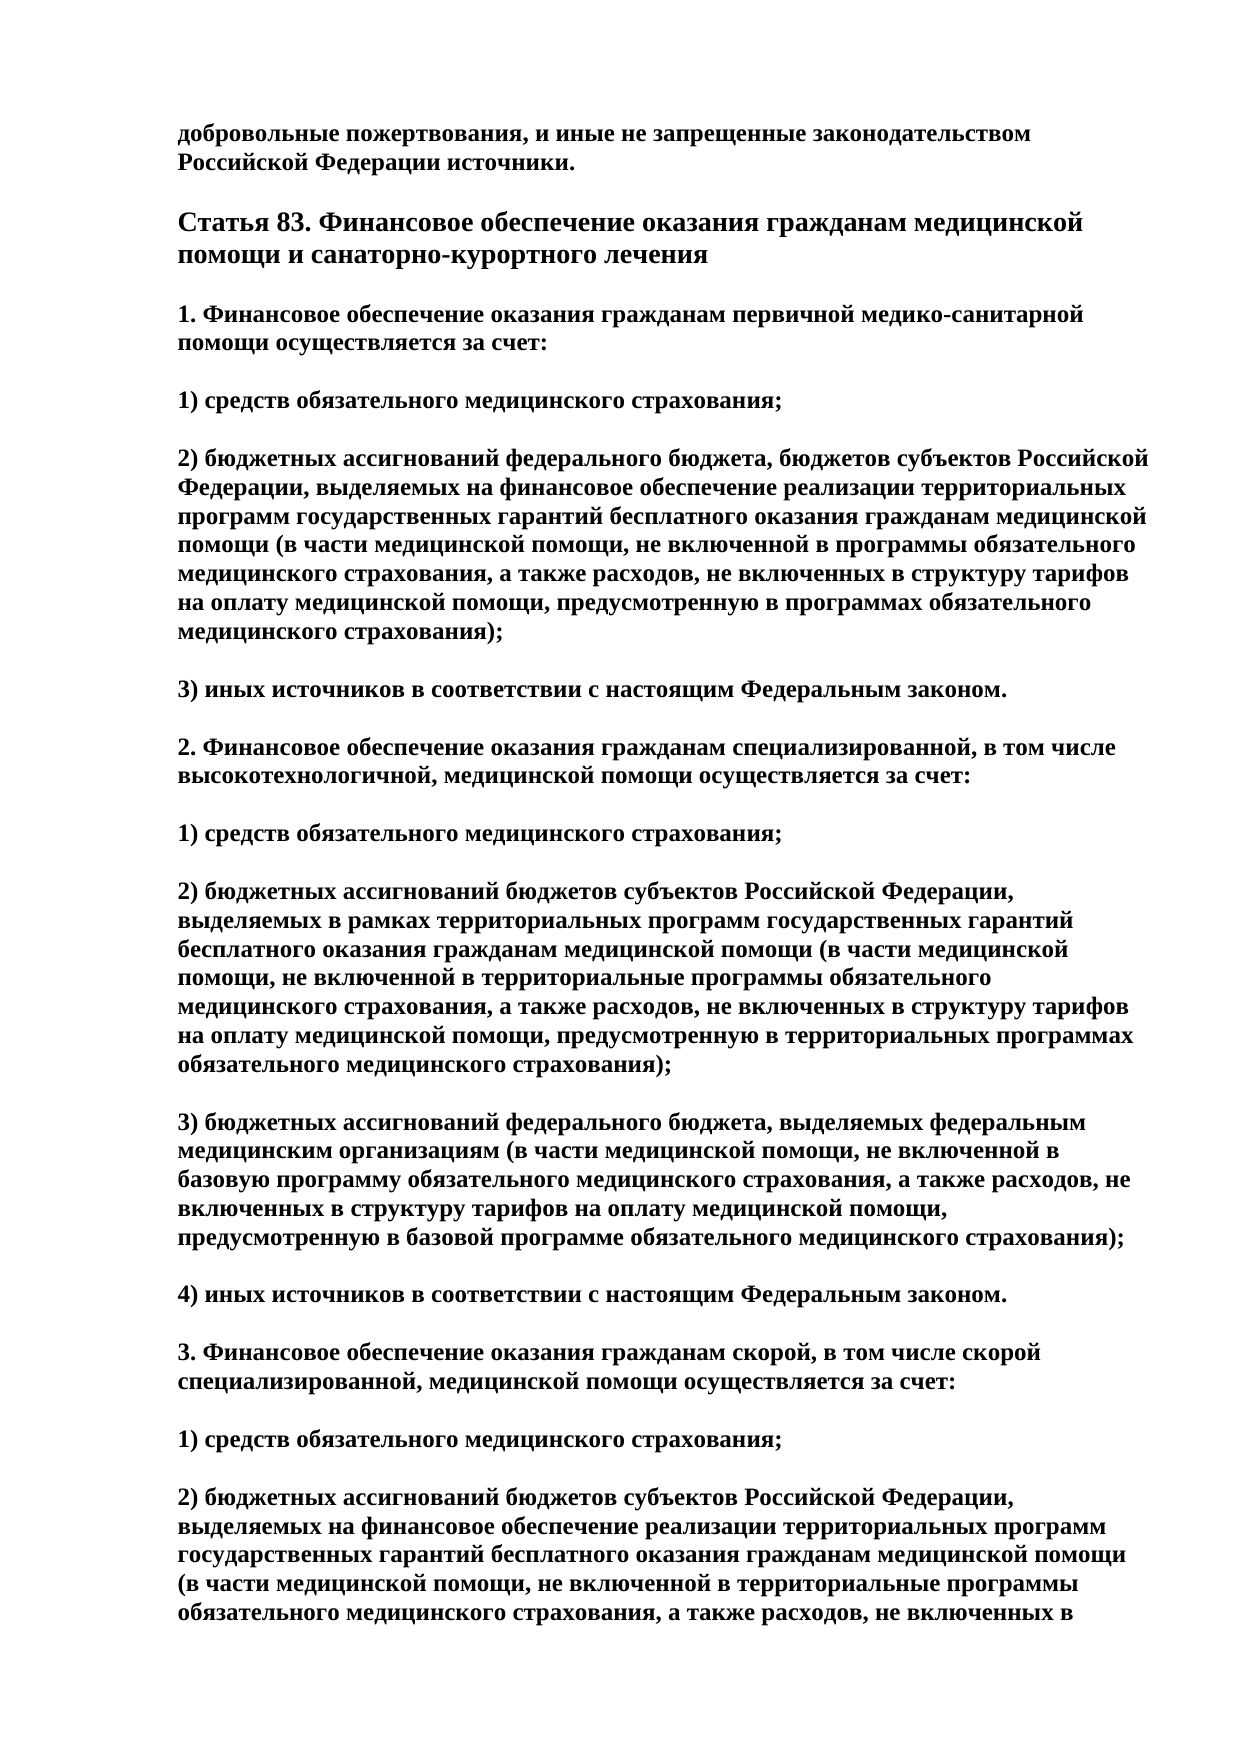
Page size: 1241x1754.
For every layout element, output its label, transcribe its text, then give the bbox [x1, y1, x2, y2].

text 1) средств обязательного медицинского страхования; [177, 1424, 1152, 1453]
text 3) иных источников в соответствии с настоящим Федеральным законом. [177, 674, 1152, 702]
text 1. Финансовое обеспечение оказания гражданам первичной медико-санитарной помощи осуществляется за счет: [177, 299, 1152, 356]
text 4) иных источников в соответствии с настоящим Федеральным законом. [177, 1279, 1152, 1308]
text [177, 118, 1152, 176]
text 2) бюджетных ассигнований федерального бюджета, бюджетов субъектов Российской Федерации, выделяемых на финансовое обеспечение реализации территориальных программ государственных гарантий бесплатного оказания гражданам медицинской помощи (в части медицинской помощи, не включенной в программы обязательного медицинского страхования, а также расходов, не включенных в структуру тарифов на оплату медицинской помощи, предусмотренную в программах обязательного медицинского страхования); [177, 443, 1152, 644]
text 1) средств обязательного медицинского страхования; [177, 385, 1152, 414]
text 3) бюджетных ассигнований федерального бюджета, выделяемых федеральным медицинским организациям (в части медицинской помощи, не включенной в базовую программу обязательного медицинского страхования, а также расходов, не включенных в структуру тарифов на оплату медицинской помощи, предусмотренную в базовой программе обязательного медицинского страхования); [177, 1107, 1152, 1250]
text 2) бюджетных ассигнований бюджетов субъектов Российской Федерации, выделяемых в рамках территориальных программ государственных гарантий бесплатного оказания гражданам медицинской помощи (в части медицинской помощи, не включенной в территориальные программы обязательного медицинского страхования, а также расходов, не включенных в структуру тарифов на оплату медицинской помощи, предусмотренную в территориальных программах обязательного медицинского страхования); [177, 876, 1152, 1077]
text 2. Финансовое обеспечение оказания гражданам специализированной, в том числе высокотехнологичной, медицинской помощи осуществляется за счет: [177, 732, 1152, 789]
text 3. Финансовое обеспечение оказания гражданам скорой, в том числе скорой специализированной, медицинской помощи осуществляется за счет: [177, 1337, 1152, 1395]
text 1) средств обязательного медицинского страхования; [177, 818, 1152, 847]
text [177, 1482, 1152, 1626]
text Статья 83. Финансовое обеспечение оказания гражданам медицинской помощи и санаторно-курортного лечения [177, 205, 1152, 269]
